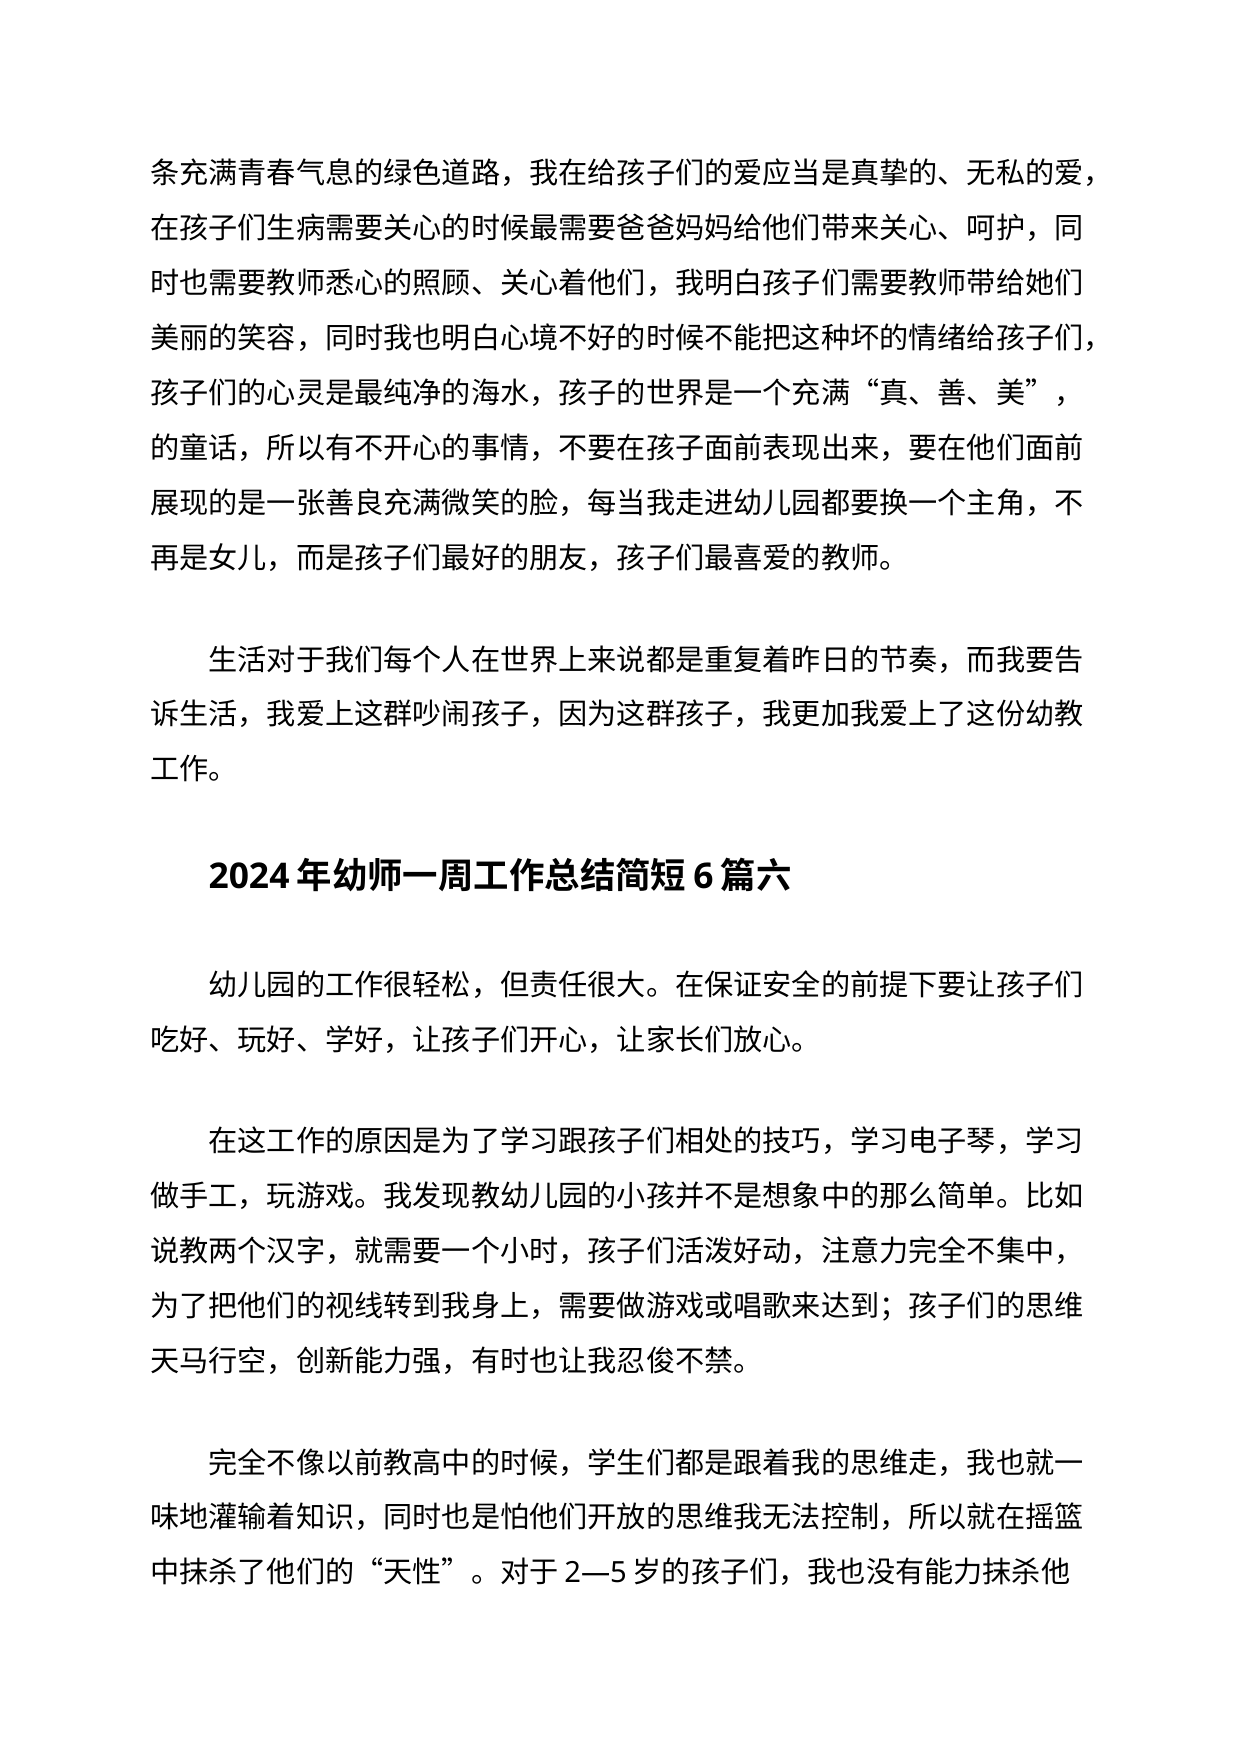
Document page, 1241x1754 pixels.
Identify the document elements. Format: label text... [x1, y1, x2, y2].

text 2024年幼师一周工作总结简短6篇六 [150, 848, 1090, 899]
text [150, 150, 1090, 577]
text 幼儿园的工作很轻松，但责任很大。在保证安全的前提下要让孩子们吃好、玩好、学好，让孩子们开心，让家长们放心。 [150, 961, 1090, 1058]
text 生活对于我们每个人在世界上来说都是重复着昨日的节奏，而我要告诉生活，我爱上这群吵闹孩子，因为这群孩子，我更加我爱上了这份幼教工作。 [150, 636, 1090, 788]
text 在这工作的原因是为了学习跟孩子们相处的技巧，学习电子琴，学习做手工，玩游戏。我发现教幼儿园的小孩并不是想象中的那么简单。比如说教两个汉字，就需要一个小时，孩子们活泼好动，注意力完全不集中，为了把他们的视线转到我身上，需要做游戏或唱歌来达到；孩子们的思维天马行空，创新能力强，有时也让我忍俊不禁。 [150, 1118, 1090, 1380]
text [150, 1439, 1090, 1591]
